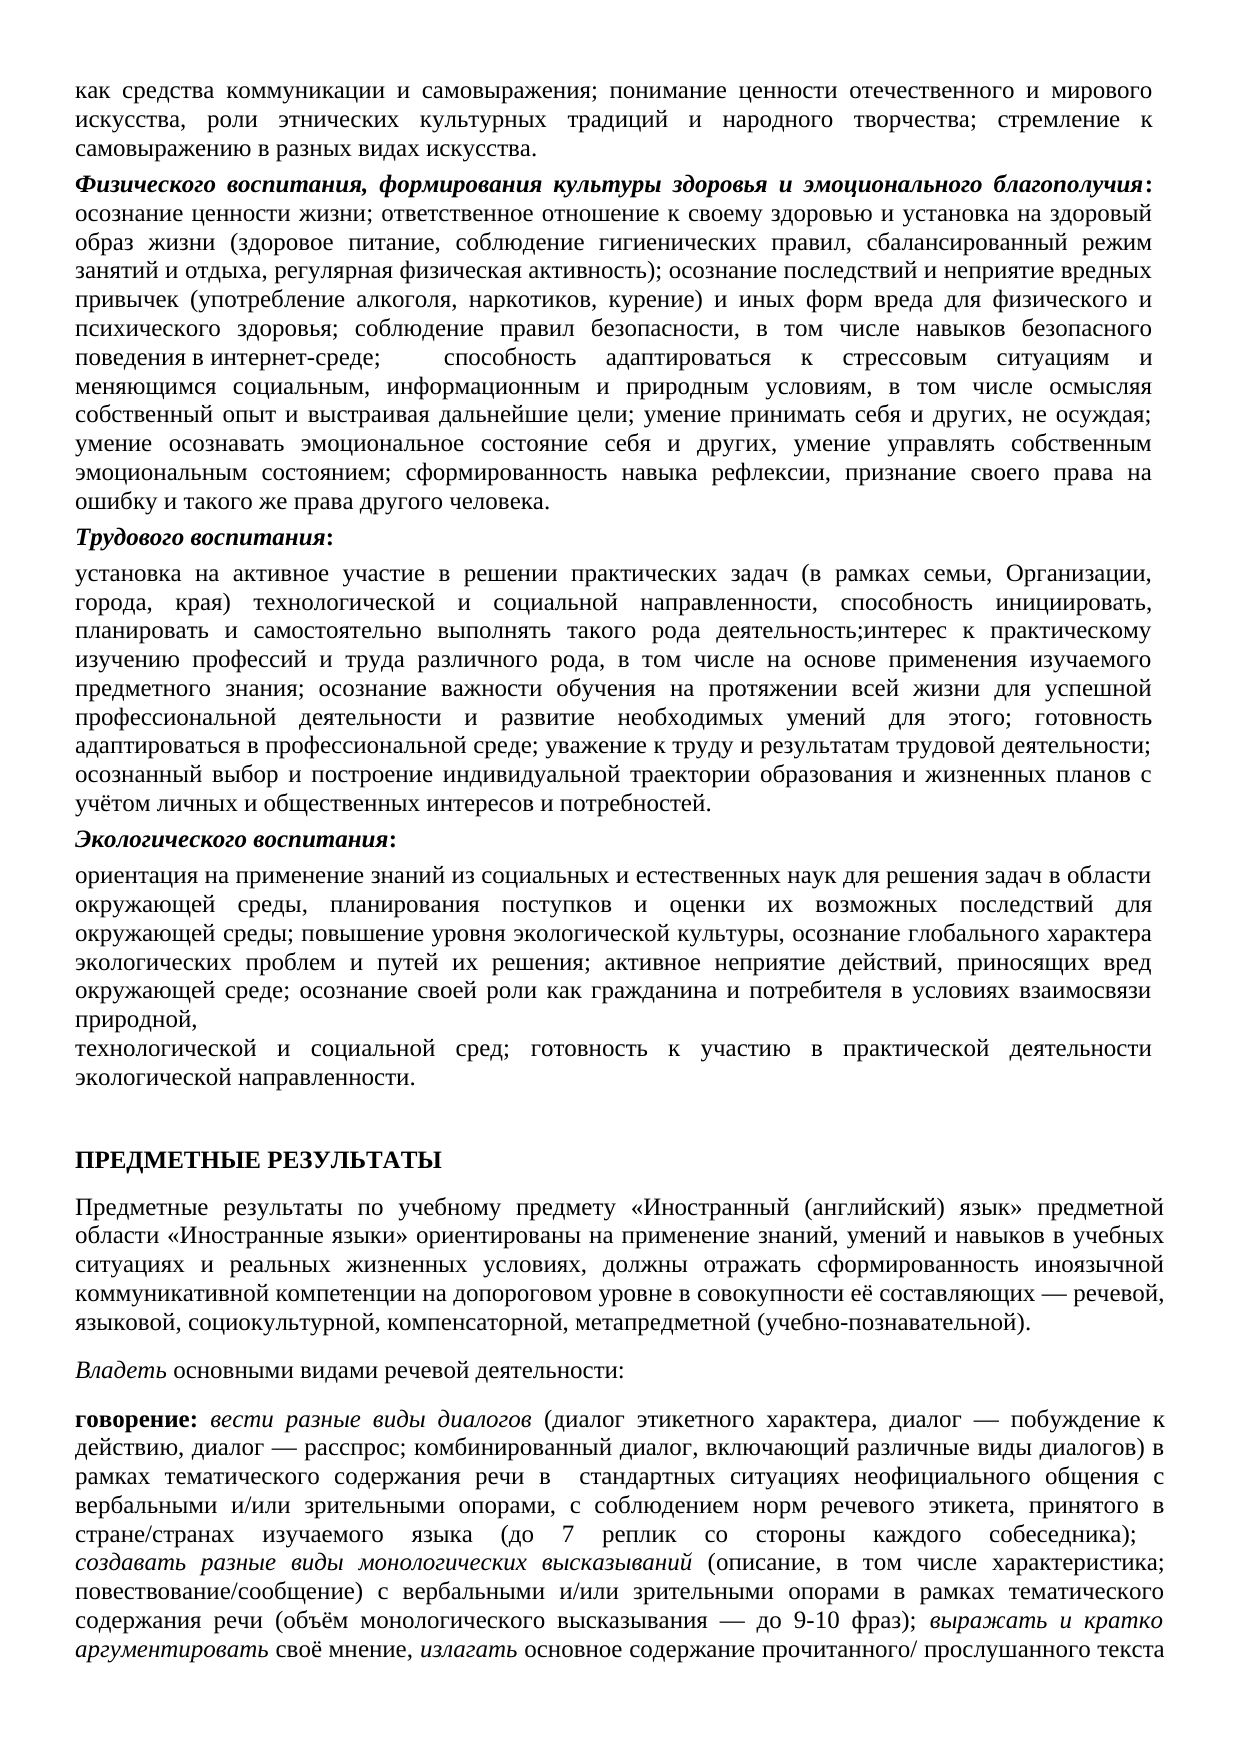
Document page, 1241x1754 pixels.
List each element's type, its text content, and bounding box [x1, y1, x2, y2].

text Трудового воспитания: [75, 522, 1153, 551]
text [75, 75, 1153, 162]
text Предметные результаты по учебному предмету «Иностранный (английский) язык» предметной области «Иностранные языки» ориентированы на применение знаний, умений и навыков в учебных ситуациях и реальных жизненных условиях, должны отражать сформированность иноязычной коммуникативной компетенции на допороговом уровне в совокупности её составляющих — речевой, языковой, социокультурной, компенсаторной, метапредметной (учебно-познавательной). [75, 1192, 1165, 1335]
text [75, 1404, 1165, 1662]
text Владеть основными видами речевой деятельности: [75, 1355, 1165, 1384]
text ориентация на применение знаний из социальных и естественных наук для решения задач в области окружающей среды, планирования поступков и оценки их возможных последствий для окружающей среды; повышение уровня экологической культуры, осознание глобального характера экологических проблем и путей их решения; активное неприятие действий, приносящих вред окружающей среде; осознание своей роли как гражданина и потребителя в условиях взаимосвязи природной, технологической и социальной сред; готовность к участию в практической деятельности экологической направленности. [75, 860, 1153, 1090]
text ПРЕДМЕТНЫЕ РЕЗУЛЬТАТЫ [75, 1146, 1165, 1174]
text Экологического воспитания: [75, 824, 1153, 853]
text установка на активное участие в решении практических задач (в рамках семьи, Организации, города, края) технологической и социальной направленности, способность инициировать, планировать и самостоятельно выполнять такого рода деятельность;интерес к практическому изучению профессий и труда различного рода, в том числе на основе применения изучаемого предметного знания; осознание важности обучения на протяжении всей жизни для успешной профессиональной деятельности и развитие необходимых умений для этого; готовность адаптироваться в профессиональной среде; уважение к труду и результатам трудовой деятельности; осознанный выбор и построение индивидуальной траектории образования и жизненных планов с учётом личных и общественных интересов и потребностей. [75, 558, 1153, 817]
text Физического воспитания, формирования культуры здоровья и эмоционального благополучия: осознание ценности жизни; ответственное отношение к своему здоровью и установка на здоровый образ жизни (здоровое питание, соблюдение гигиенических правил, сбалансированный режим занятий и отдыха, регулярная физическая активность); осознание последствий и неприятие вредных привычек (употребление алкоголя, наркотиков, курение) и иных форм вреда для физического и психического здоровья; соблюдение правил безопасности, в том числе навыков безопасного поведения в интернет-среде; способность адаптироваться к стрессовым ситуациям и меняющимся социальным, информационным и природным условиям, в том числе осмысляя собственный опыт и выстраивая дальнейшие цели; умение принимать себя и других, не осуждая; умение осознавать эмоциональное состояние себя и других, умение управлять собственным эмоциональным состоянием; сформированность навыка рефлексии, признание своего права на ошибку и такого же права другого человека. [75, 169, 1153, 514]
